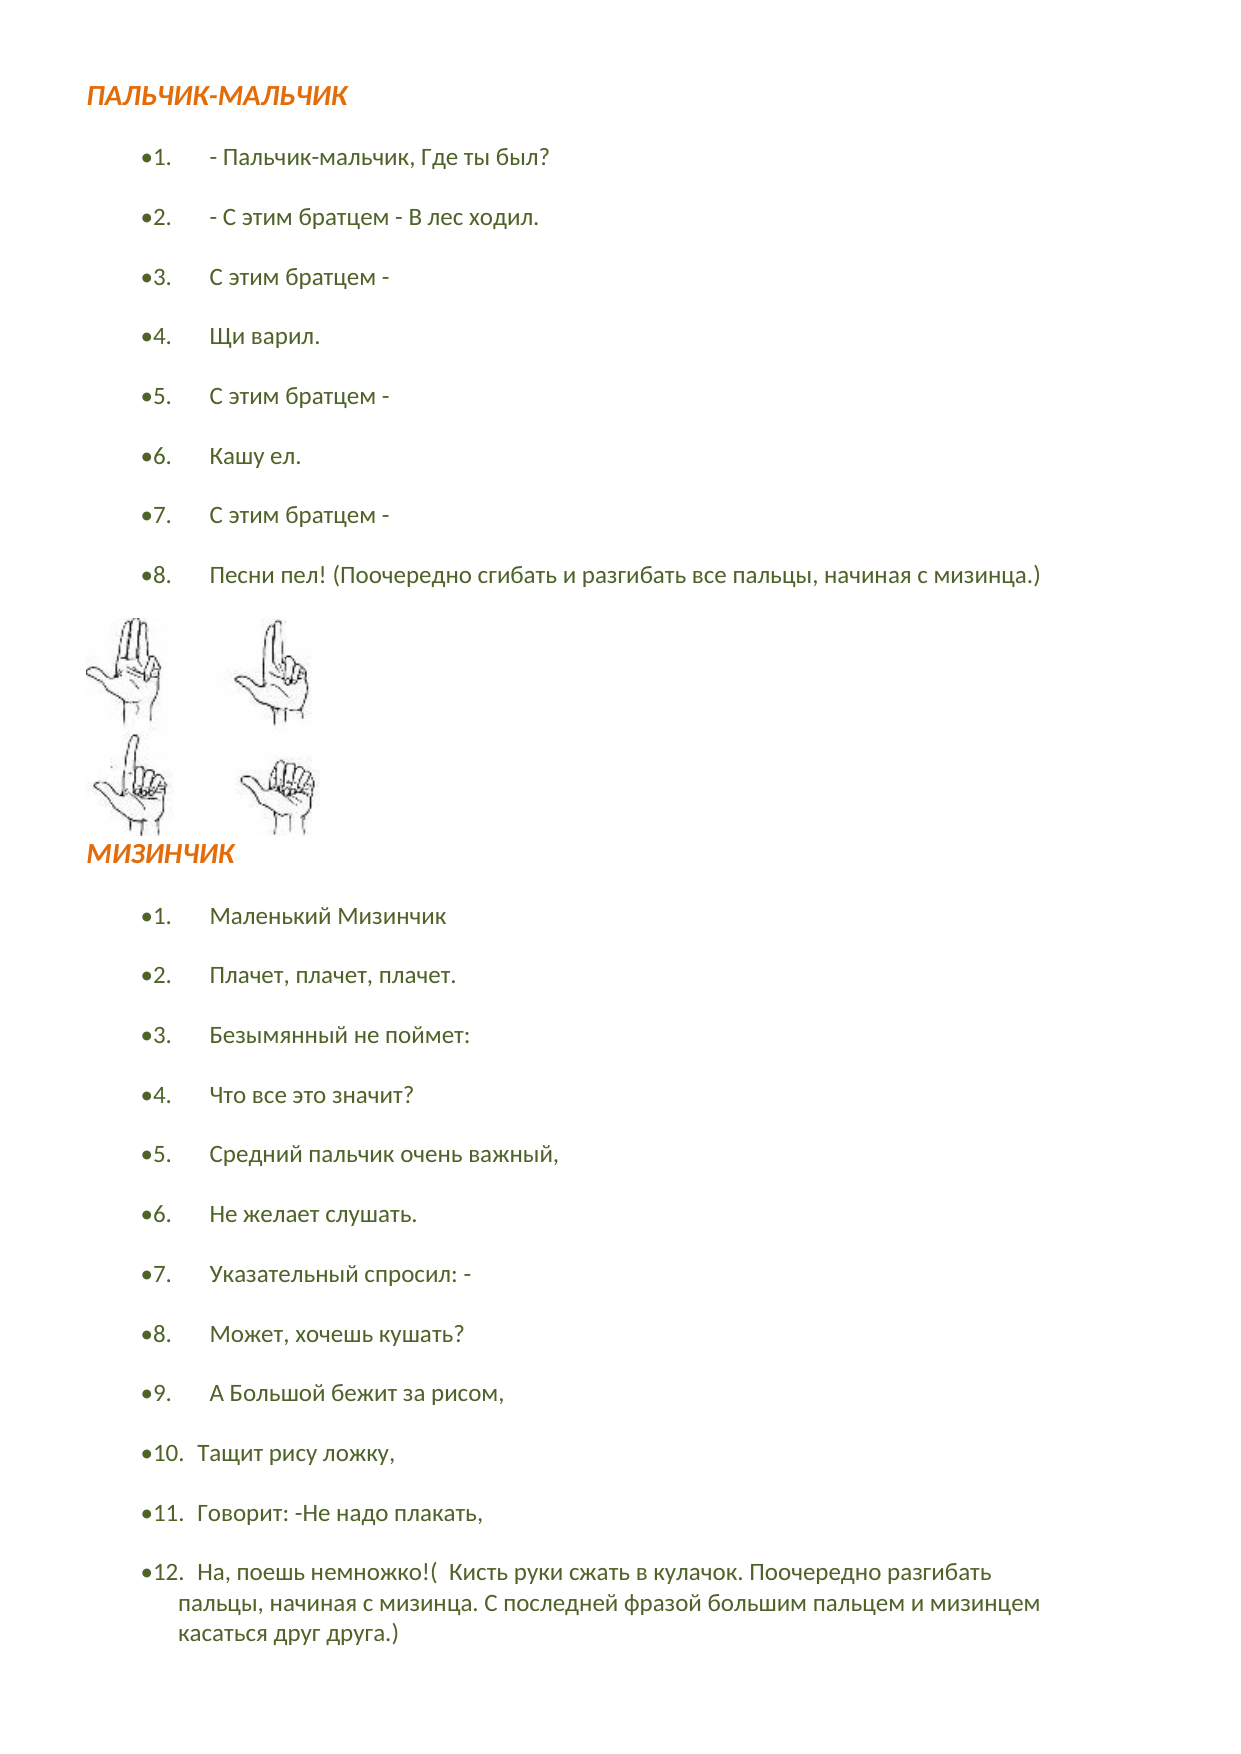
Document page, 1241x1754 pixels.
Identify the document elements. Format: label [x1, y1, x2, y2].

table_header [74, 75, 1173, 1679]
picture [86, 618, 320, 836]
